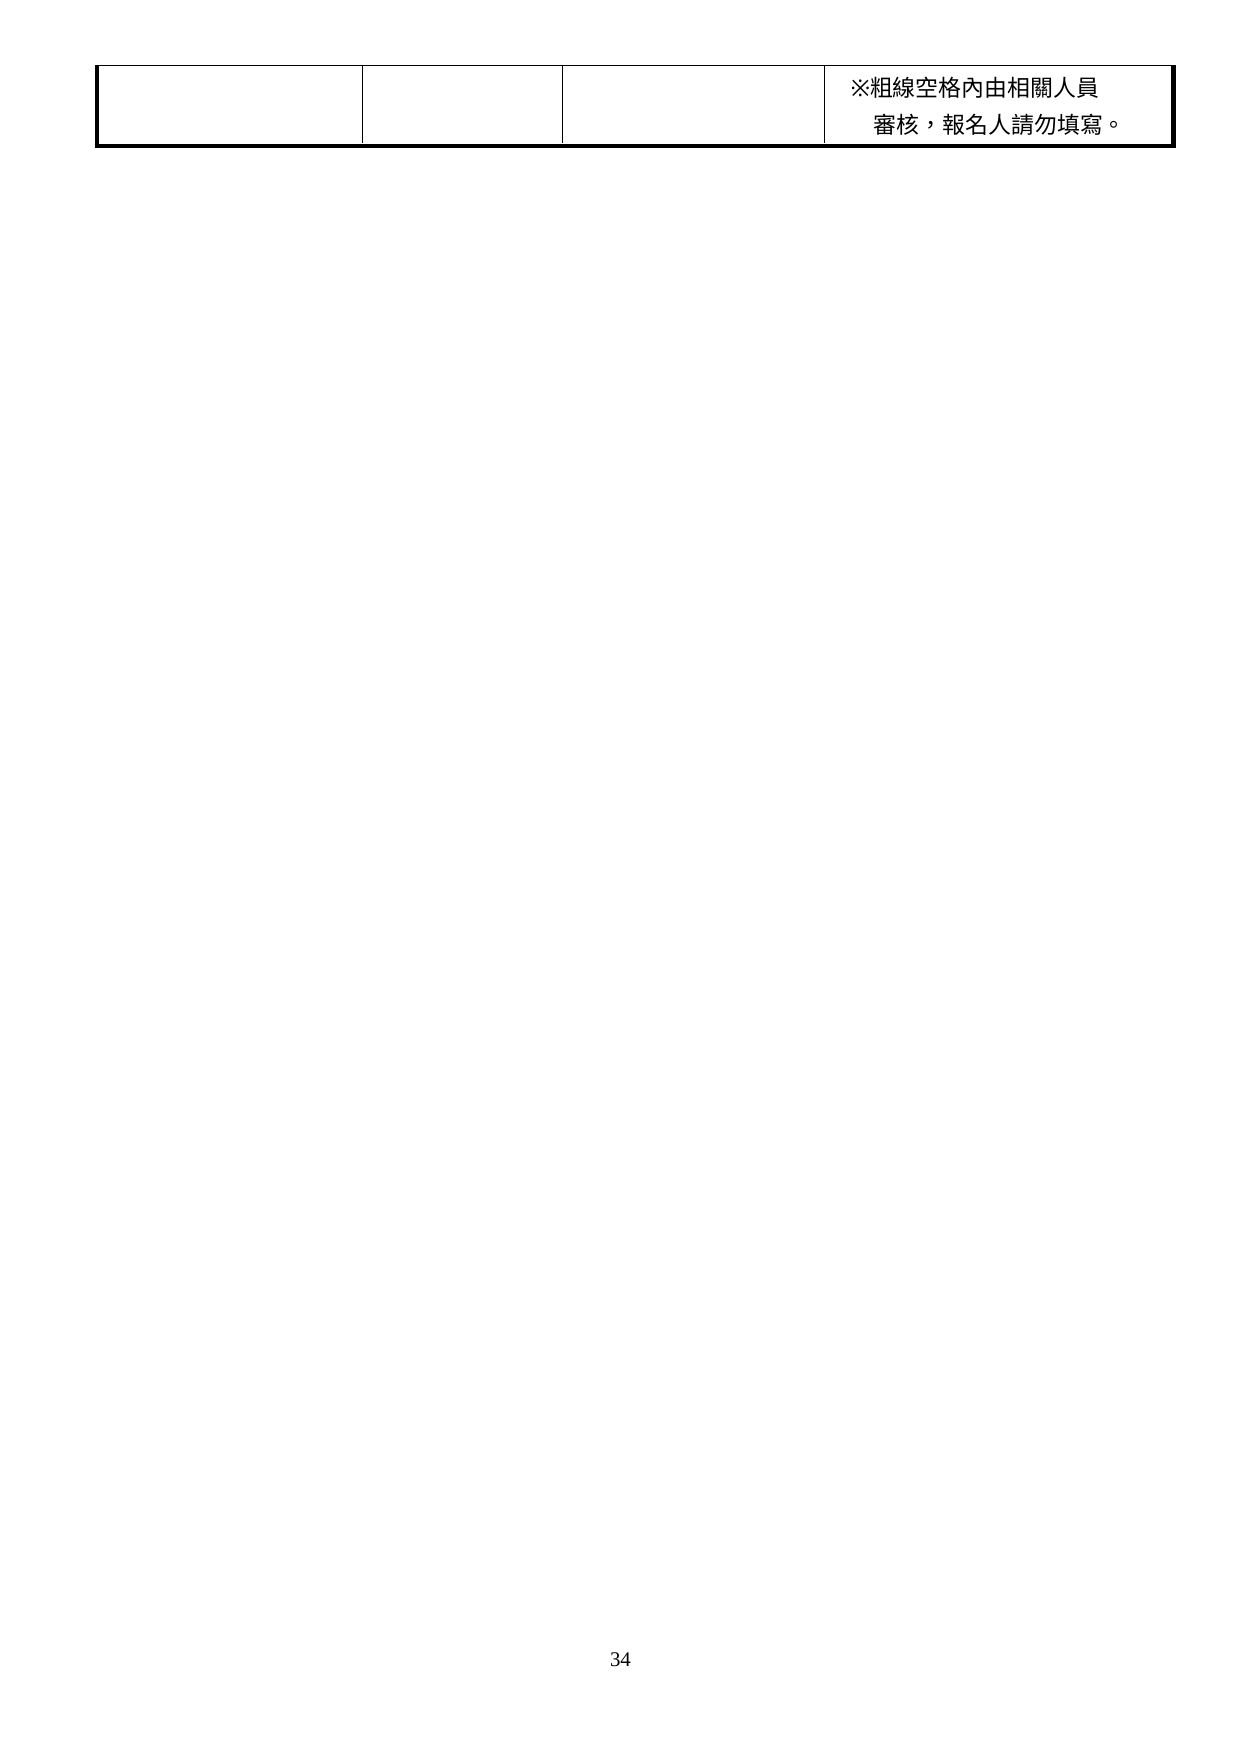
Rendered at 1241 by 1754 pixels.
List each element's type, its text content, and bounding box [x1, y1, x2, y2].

table_cell [363, 66, 562, 143]
table_cell [563, 66, 824, 143]
table_cell [99, 66, 362, 143]
table_cell ※粗線空格內由相關人員 審核，報名人請勿填寫。 [825, 66, 1171, 143]
